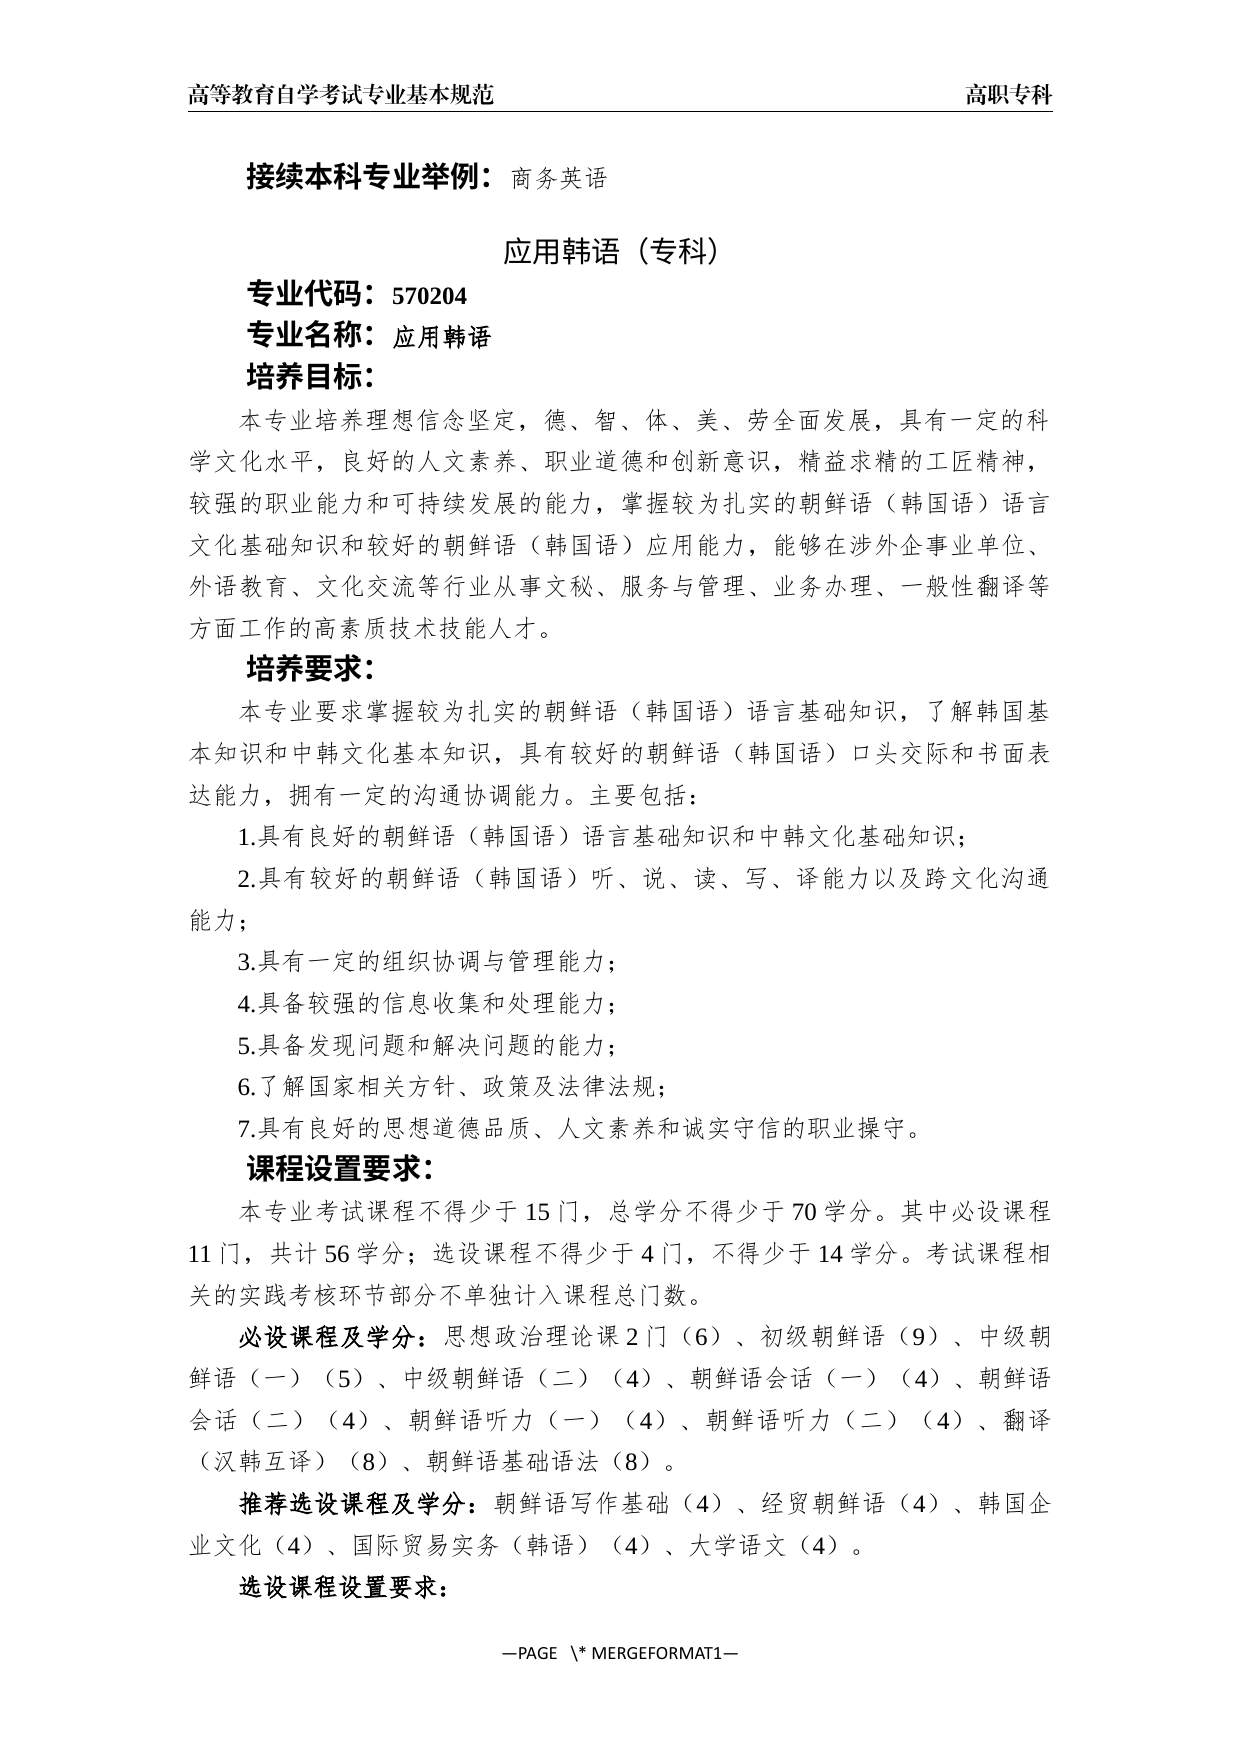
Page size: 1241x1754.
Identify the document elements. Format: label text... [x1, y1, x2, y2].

text 7.具有良好的思想道德品质、人文素养和诚实守信的职业操守。 [187, 1104, 1053, 1146]
subtitle 应用韩语（专科） [187, 228, 1053, 271]
text 1.具有良好的朝鲜语（韩国语）语言基础知识和中韩文化基础知识； [187, 812, 1053, 854]
text 本专业培养理想信念坚定，德、智、体、美、劳全面发展，具有一定的科学文化水平，良好的人文素养、职业道德和创新意识，精益求精的工匠精神，较强的职业能力和可持续发展的能力，掌握较为扎实的朝鲜语（韩国语）语言文化基础知识和较好的朝鲜语（韩国语）应用能力，能够在涉外企事业单位、外语教育、文化交流等行业从事文秘、服务与管理、业务办理、一般性翻译等方面工作的高素质技术技能人才。 [187, 396, 1053, 646]
text 接续本科专业举例：商务英语 [187, 154, 1053, 196]
text 培养要求： [187, 646, 1053, 687]
text 专业名称：应用韩语 [187, 312, 1053, 354]
text 2.具有较好的朝鲜语（韩国语）听、说、读、写、译能力以及跨文化沟通能力； [187, 854, 1053, 937]
text 3.具有一定的组织协调与管理能力； [187, 937, 1053, 979]
text 本专业考试课程不得少于15门，总学分不得少于70学分。其中必设课程11门，共计56学分；选设课程不得少于4门，不得少于14学分。考试课程相关的实践考核环节部分不单独计入课程总门数。 [187, 1187, 1053, 1312]
text 本专业要求掌握较为扎实的朝鲜语（韩国语）语言基础知识，了解韩国基本知识和中韩文化基本知识，具有较好的朝鲜语（韩国语）口头交际和书面表达能力，拥有一定的沟通协调能力。主要包括： [187, 687, 1053, 812]
text 推荐选设课程及学分：朝鲜语写作基础（4）、经贸朝鲜语（4）、韩国企业文化（4）、国际贸易实务（韩语）（4）、大学语文（4）。 [187, 1479, 1053, 1562]
text 6.了解国家相关方针、政策及法律法规； [187, 1062, 1053, 1104]
text 课程设置要求： [187, 1146, 1053, 1187]
text 培养目标： [187, 354, 1053, 396]
text 必设课程及学分：思想政治理论课2门（6）、初级朝鲜语（9）、中级朝鲜语（一）（5）、中级朝鲜语（二）（4）、朝鲜语会话（一）（4）、朝鲜语会话（二）（4）、朝鲜语听力（一）（4）、朝鲜语听力（二）（4）、翻译（汉韩互译）（8）、朝鲜语基础语法（8）。 [187, 1312, 1053, 1479]
text 5.具备发现问题和解决问题的能力； [187, 1021, 1053, 1062]
text 4.具备较强的信息收集和处理能力； [187, 979, 1053, 1021]
text 选设课程设置要求： [187, 1562, 1053, 1604]
text 专业代码：570204 [187, 271, 1053, 312]
